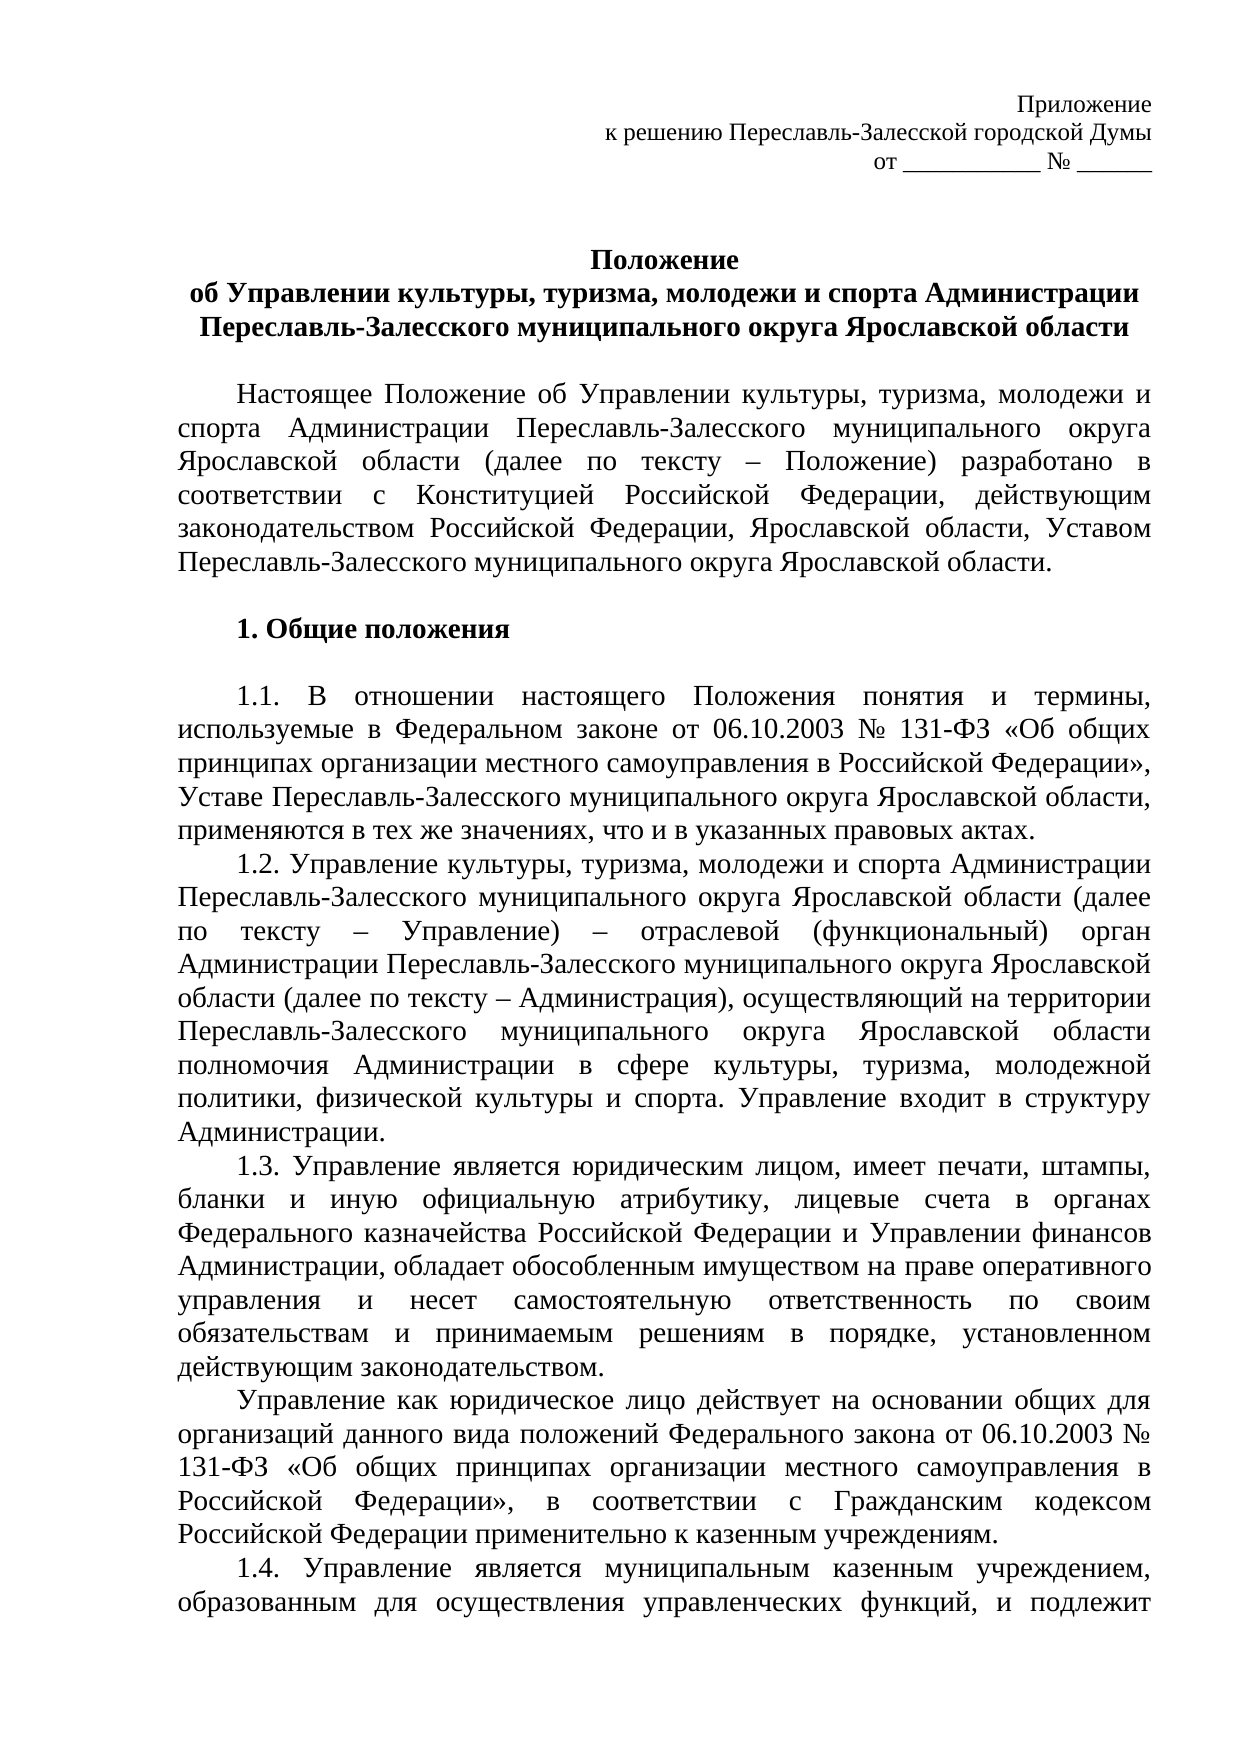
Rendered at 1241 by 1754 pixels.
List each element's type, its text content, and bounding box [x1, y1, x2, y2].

text об Управлении культуры, туризма, молодежи и спорта Администрации Переславль-Залесского муниципального округа Ярославской области [177, 276, 1152, 343]
text Приложение [177, 89, 1152, 117]
text Управление как юридическое лицо действует на основании общих для организаций данного вида положений Федерального закона от 06.10.2003 № 131-ФЗ «Об общих принципах организации местного самоуправления в Российской Федерации», в соответствии с Гражданским кодексом Российской Федерации применительно к казенным учреждениям. [177, 1382, 1152, 1550]
text 1.3. Управление является юридическим лицом, имеет печати, штампы, бланки и иную официальную атрибутику, лицевые счета в органах Федерального казначейства Российской Федерации и Управлении финансов Администрации, обладает обособленным имуществом на праве оперативного управления и несет самостоятельную ответственность по своим обязательствам и принимаемым решениям в порядке, установленном действующим законодательством. [177, 1148, 1152, 1382]
text Настоящее Положение об Управлении культуры, туризма, молодежи и спорта Администрации Переславль-Залесского муниципального округа Ярославской области (далее по тексту – Положение) разработано в соответствии с Конституцией Российской Федерации, действующим законодательством Российской Федерации, Ярославской области, Уставом Переславль-Залесского муниципального округа Ярославской области. [177, 376, 1152, 577]
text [177, 1550, 1152, 1617]
text 1.1. В отношении настоящего Положения понятия и термины, используемые в Федеральном законе от 06.10.2003 № 131-ФЗ «Об общих принципах организации местного самоуправления в Российской Федерации», Уставе Переславль-Залесского муниципального округа Ярославской области, применяются в тех же значениях, что и в указанных правовых актах. [177, 678, 1152, 846]
text 1.2. Управление культуры, туризма, молодежи и спорта Администрации Переславль-Залесского муниципального округа Ярославской области (далее по тексту – Управление) – отраслевой (функциональный) орган Администрации Переславль-Залесского муниципального округа Ярославской области (далее по тексту – Администрация), осуществляющий на территории Переславль-Залесского муниципального округа Ярославской области полномочия Администрации в сфере культуры, туризма, молодежной политики, физической культуры и спорта. Управление входит в структуру Администрации. [177, 846, 1152, 1148]
text Положение [177, 242, 1152, 276]
text от ___________ № ______ [177, 146, 1152, 175]
title 1. Общие положения [177, 611, 1152, 644]
text к решению Переславль-Залесской городской Думы [177, 117, 1152, 146]
